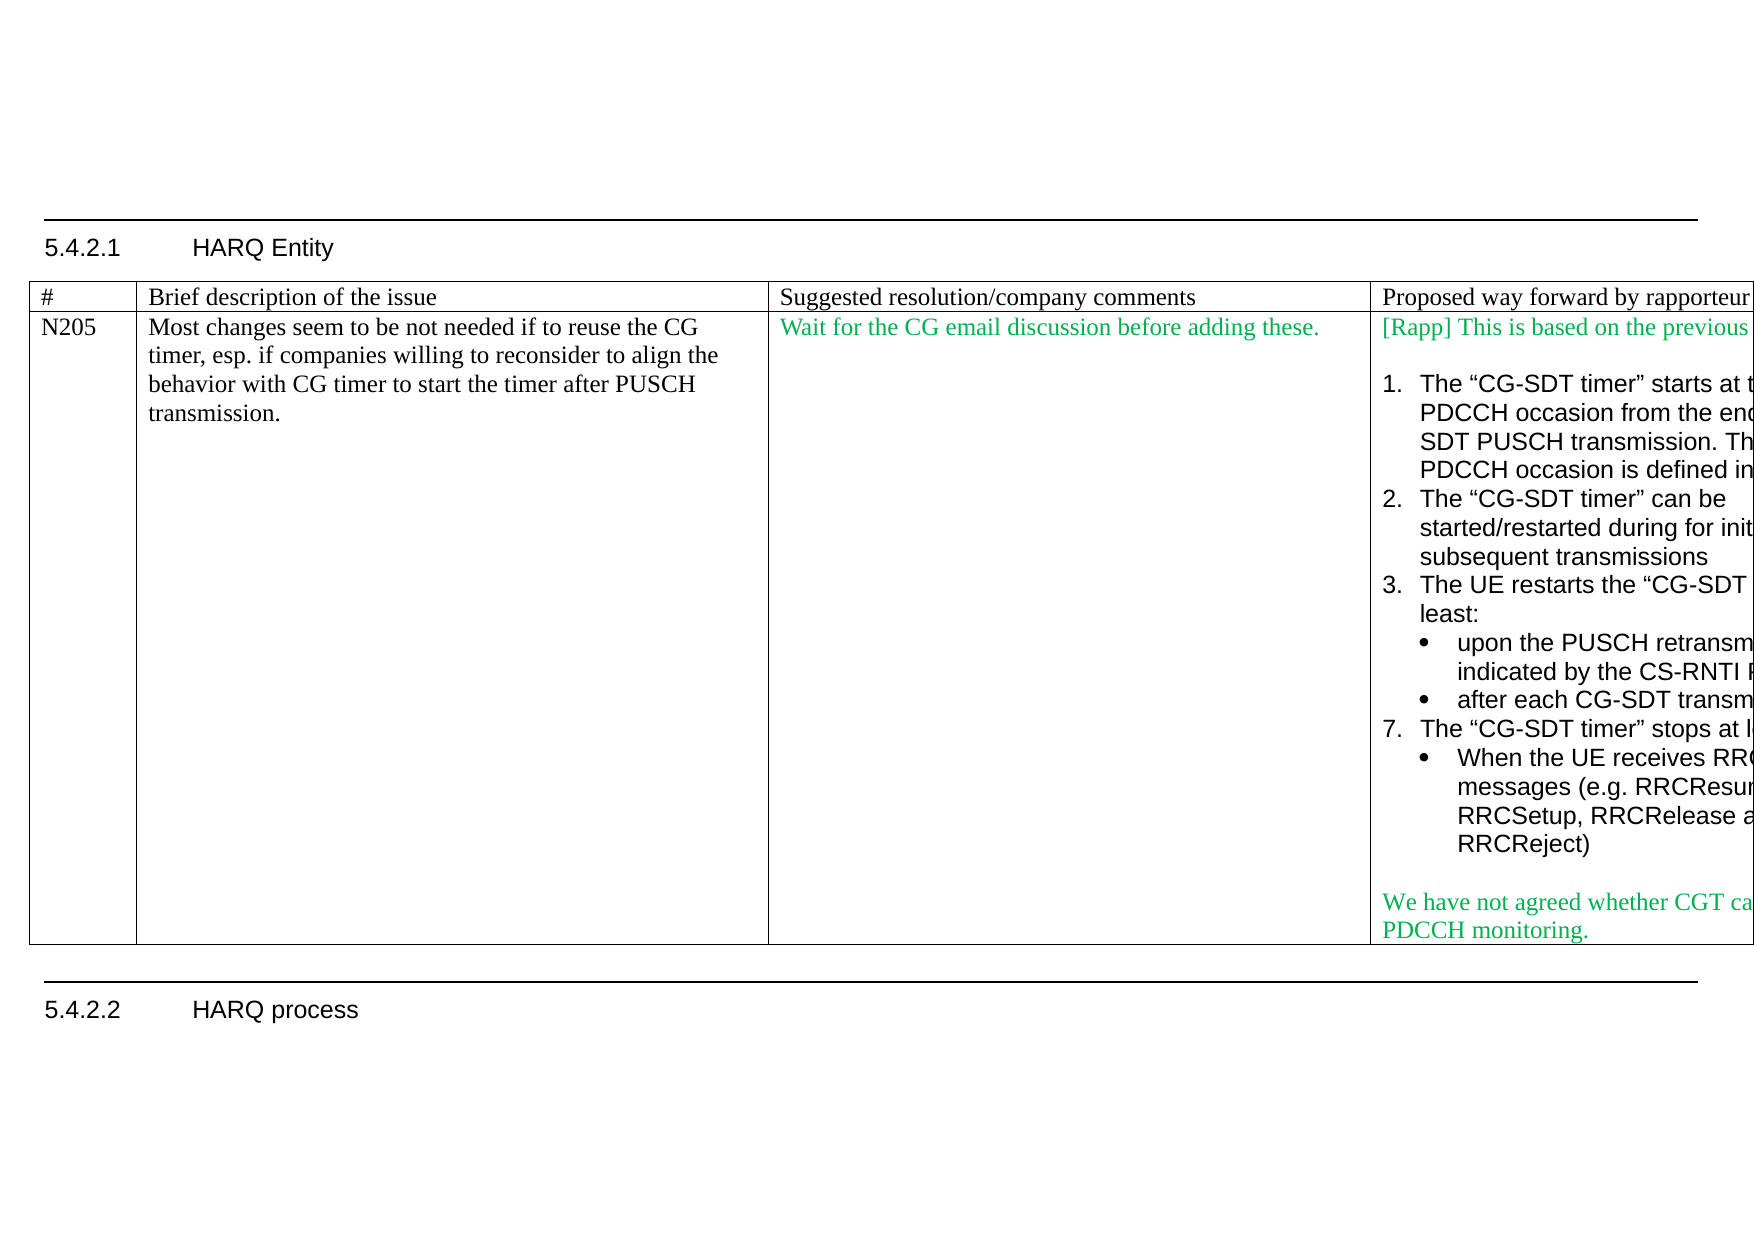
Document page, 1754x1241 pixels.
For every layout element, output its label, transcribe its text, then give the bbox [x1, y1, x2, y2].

table_cell [Rapp] This is based on the previous agreement The “CG-SDT timer” starts at the first “valid” PDCCH occasion from the end of the CG-SDT PUSCH transmission. The first “valid” PDCCH occasion is defined in RAN1 The “CG-SDT timer” can be started/restarted during for initial and subsequent transmissions The UE restarts the “CG-SDT timer” at least: upon the PUSCH retransmission indicated by the CS-RNTI PDCCH after each CG-SDT transmission 7. The “CG-SDT timer” stops at least: When the UE receives RRC feedback messages (e.g. RRCResume, RRCSetup, RRCRelease and RRCReject) We have not agreed whether CGT can be used for PDCCH monitoring. [1371, 312, 1753, 944]
table_cell Most changes seem to be not needed if to reuse the CG timer, esp. if companies willing to reconsider to align the behavior with CG timer to start the timer after PUSCH transmission. [137, 312, 768, 944]
table_cell Wait for the CG email discussion before adding these. [769, 312, 1370, 944]
table_header # [30, 282, 136, 311]
subtitle 5.4.2.2 HARQ process [44, 995, 1698, 1024]
table_header Brief description of the issue [137, 282, 768, 311]
table_cell N205 [30, 312, 136, 944]
table_header Suggested resolution/company comments [769, 282, 1370, 311]
table_header Proposed way forward by rapporteur [1371, 282, 1753, 311]
subtitle 5.4.2.1 HARQ Entity [44, 233, 1698, 262]
